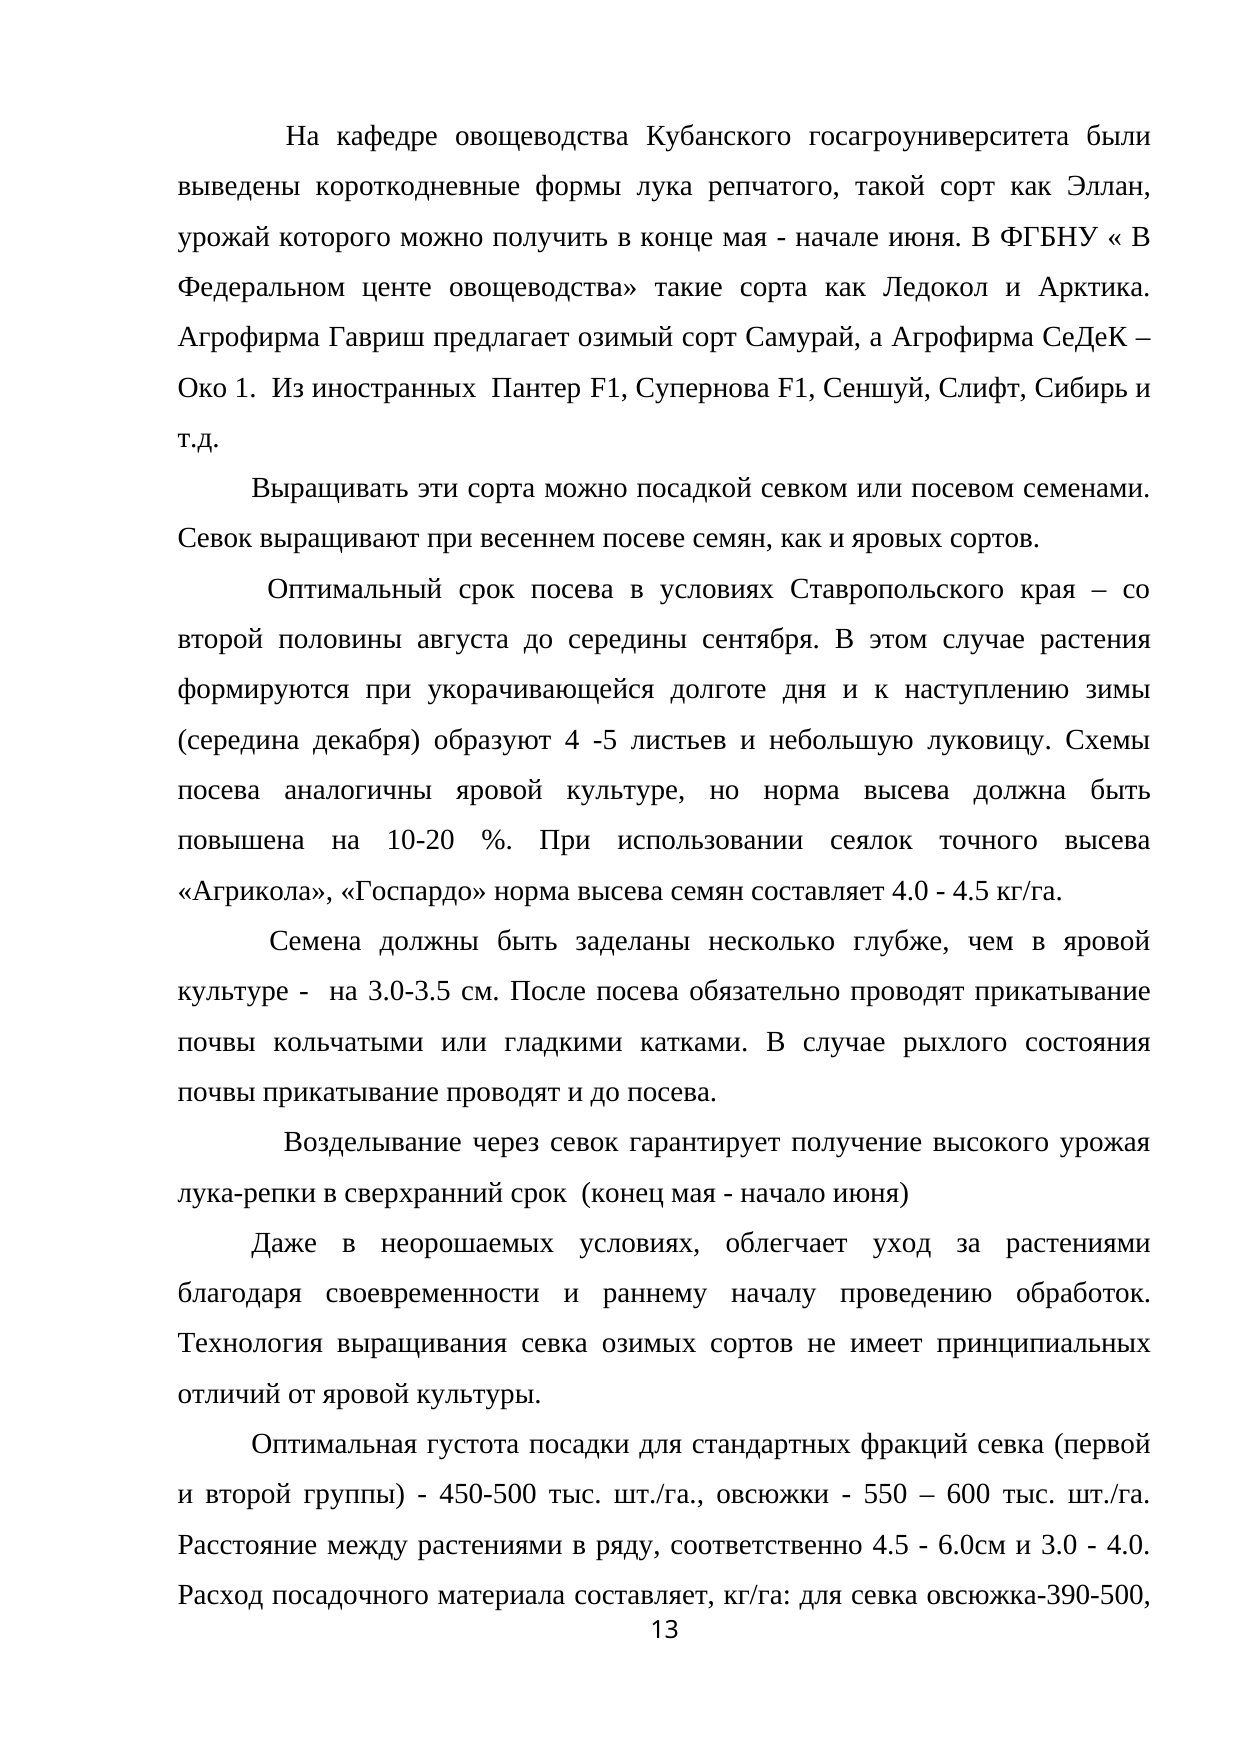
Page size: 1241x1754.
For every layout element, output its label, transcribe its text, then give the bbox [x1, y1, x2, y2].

text Семена должны быть заделаны несколько глубже, чем в яровой культуре - на 3.0-3.5 см. После посева обязательно проводят прикатывание почвы кольчатыми или гладкими катками. В случае рыхлого состояния почвы прикатывание проводят и до посева. [177, 923, 1152, 1108]
text Возделывание через севок гарантирует получение высокого урожая лука-репки в сверхранний срок (конец мая - начало июня) [177, 1124, 1152, 1208]
text Выращивать эти сорта можно посадкой севком или посевом семенами. Севок выращивают при весеннем посеве семян, как и яровых сортов. [177, 470, 1152, 554]
text Оптимальный срок посева в условиях Ставропольского края – со второй половины августа до середины сентября. В этом случае растения формируются при укорачивающейся долготе дня и к наступлению зимы (середина декабря) образуют 4 -5 листьев и небольшую луковицу. Схемы посева аналогичны яровой культуре, но норма высева должна быть повышена на 10-20 %. При использовании сеялок точного высева «Агрикола», «Госпардо» норма высева семян составляет 4.0 - 4.5 кг/га. [177, 571, 1152, 906]
text На кафедре овощеводства Кубанского госагроуниверситета были выведены короткодневные формы лука репчатого, такой сорт как Эллан, урожай которого можно получить в конце мая - начале июня. В ФГБНУ « В Федеральном центе овощеводства» такие сорта как Ледокол и Арктика. Агрофирма Гавриш предлагает озимый сорт Самурай, а Агрофирма СеДеК – Око 1. Из иностранных Пантер F1, Супернова F1, Сеншуй, Слифт, Сибирь и т.д. [177, 118, 1152, 453]
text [177, 1426, 1152, 1611]
text Даже в неорошаемых условиях, облегчает уход за растениями благодаря своевременности и раннему началу проведению обработок. Технология выращивания севка озимых сортов не имеет принципиальных отличий от яровой культуры. [177, 1225, 1152, 1409]
